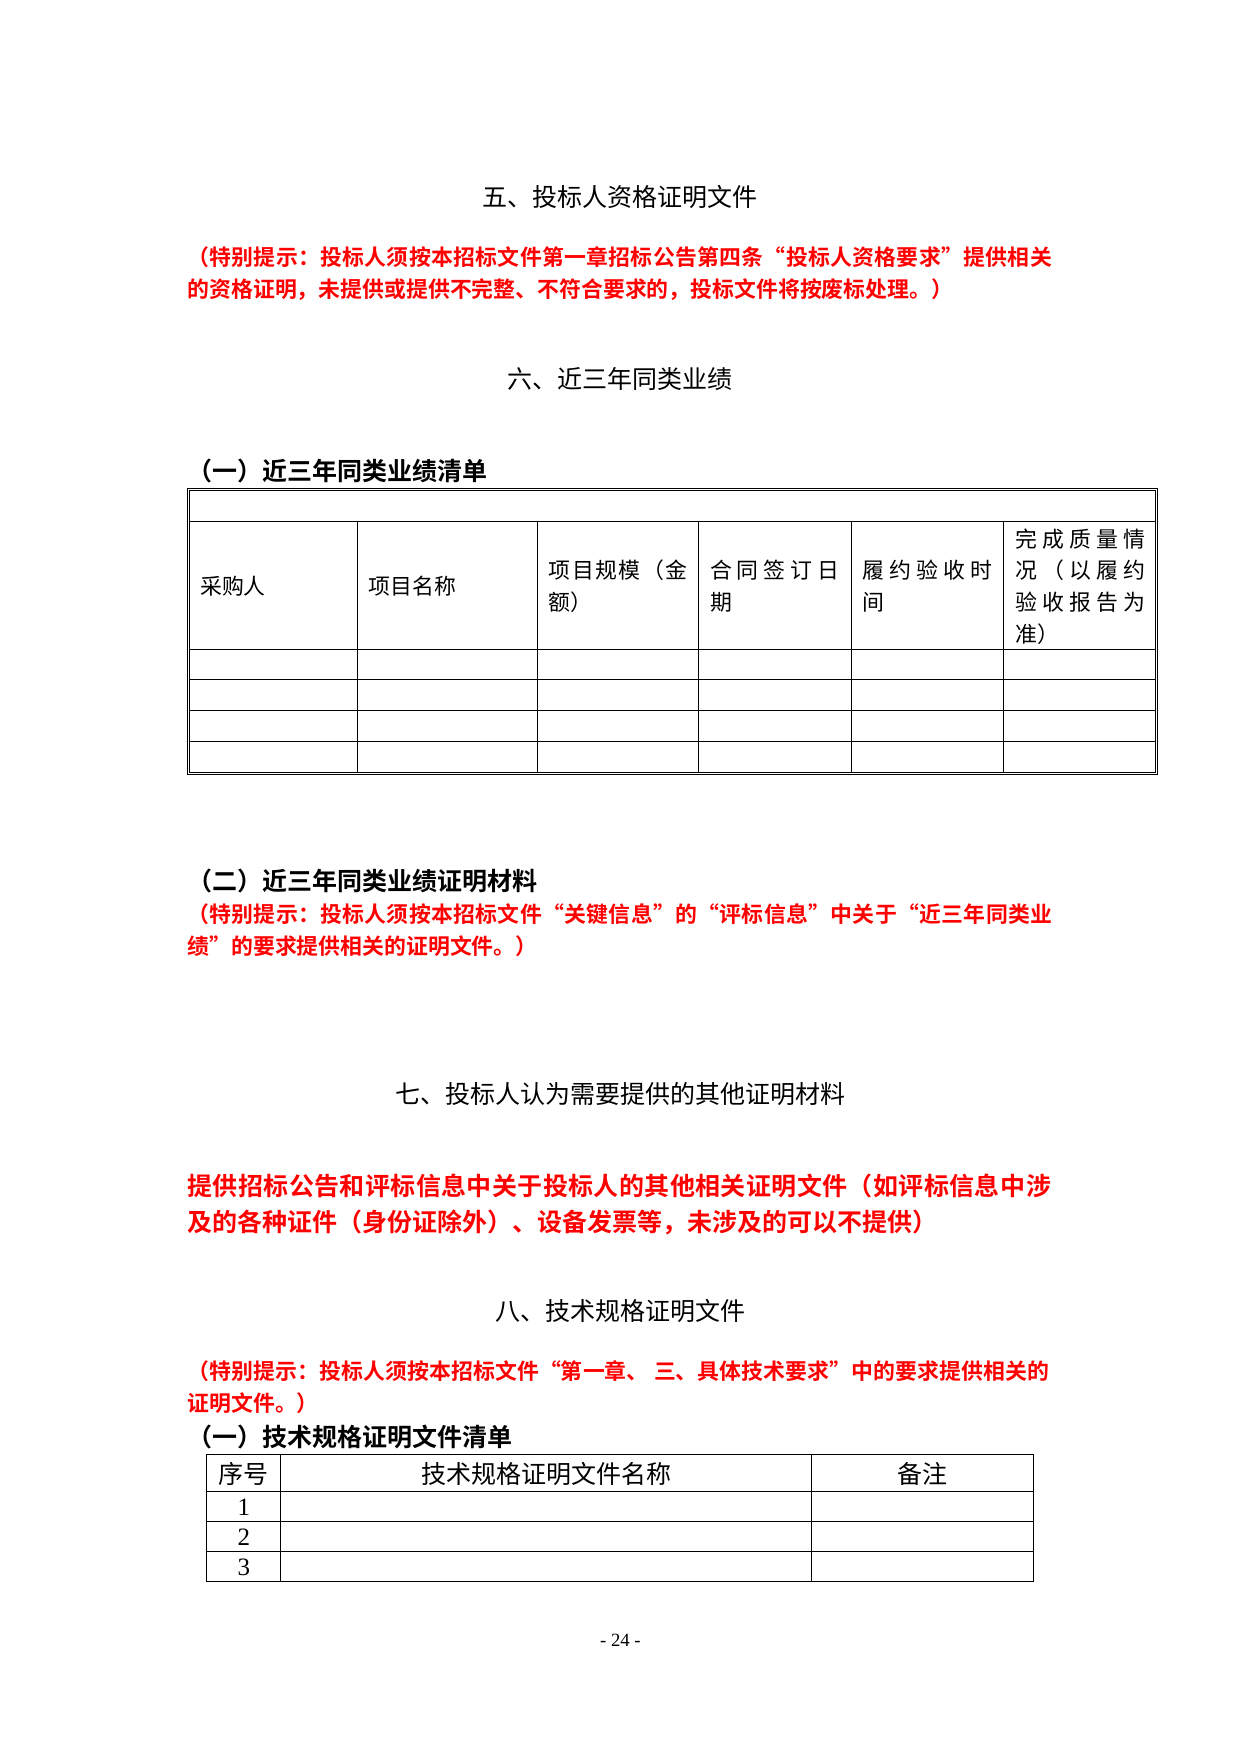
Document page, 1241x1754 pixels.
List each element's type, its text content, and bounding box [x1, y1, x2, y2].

table_header [190, 491, 1155, 521]
table_cell [1004, 711, 1155, 741]
table_cell [699, 650, 851, 679]
table_cell [1004, 650, 1155, 679]
text （一）技术规格证明文件清单 [187, 1418, 1053, 1454]
table_cell [538, 650, 698, 679]
text （二）近三年同类业绩证明材料 [187, 861, 1053, 897]
table_cell 合同签订日期 [699, 522, 851, 648]
table_cell 完成质量情况（以履约验收报告为准） [1004, 522, 1155, 648]
subtitle 五、投标人资格证明文件 [187, 177, 1053, 213]
table_cell 项目名称 [358, 522, 537, 648]
table_cell 2 [207, 1522, 280, 1551]
subtitle 七、投标人认为需要提供的其他证明材料 [187, 1074, 1053, 1110]
table_cell [812, 1552, 1033, 1581]
table_cell 1 [207, 1492, 280, 1521]
table_cell [699, 742, 851, 772]
table_cell [699, 711, 851, 741]
subtitle 八、技术规格证明文件 [187, 1291, 1053, 1327]
table_cell [190, 711, 357, 741]
table_cell [538, 680, 698, 710]
table_cell 采购人 [190, 522, 357, 648]
table_cell [1004, 742, 1155, 772]
table_cell [852, 680, 1003, 710]
text （特别提示：投标人须按本招标文件“第一章、 三、具体技术要求”中的要求提供相关的证明文件。） [187, 1354, 1053, 1418]
table_cell [812, 1522, 1033, 1551]
table_cell [281, 1492, 811, 1521]
table_cell [358, 711, 537, 741]
table_header 备注 [812, 1455, 1033, 1491]
table_cell [538, 742, 698, 772]
table_cell [281, 1552, 811, 1581]
table_cell 项目规模（金额） [538, 522, 698, 648]
table_cell [358, 680, 537, 710]
table_cell [190, 742, 357, 772]
text 提供招标公告和评标信息中关于投标人的其他相关证明文件（如评标信息中涉及的各种证件（身份证除外）、设备发票等，未涉及的可以不提供） [187, 1166, 1053, 1239]
table_cell [358, 742, 537, 772]
text （特别提示：投标人须按本招标文件“关键信息”的“评标信息”中关于“近三年同类业绩”的要求提供相关的证明文件。） [187, 897, 1053, 961]
table_cell 3 [207, 1552, 280, 1581]
text （特别提示：投标人须按本招标文件第一章招标公告第四条“投标人资格要求”提供相关的资格证明，未提供或提供不完整、不符合要求的，投标文件将按废标处理。） [187, 240, 1053, 304]
table_cell [190, 680, 357, 710]
table_cell [852, 711, 1003, 741]
table_cell [699, 680, 851, 710]
text （一）近三年同类业绩清单 [187, 452, 1053, 488]
table_cell [281, 1522, 811, 1551]
table_header 序号 [207, 1455, 280, 1491]
table_cell [190, 650, 357, 679]
subtitle 六、近三年同类业绩 [187, 359, 1053, 396]
table_cell [852, 742, 1003, 772]
table_header 技术规格证明文件名称 [281, 1455, 811, 1491]
table_cell [538, 711, 698, 741]
table_cell [852, 650, 1003, 679]
table_cell [812, 1492, 1033, 1521]
table_cell [358, 650, 537, 679]
table_cell 履约验收时间 [852, 522, 1003, 648]
table_cell [1004, 680, 1155, 710]
